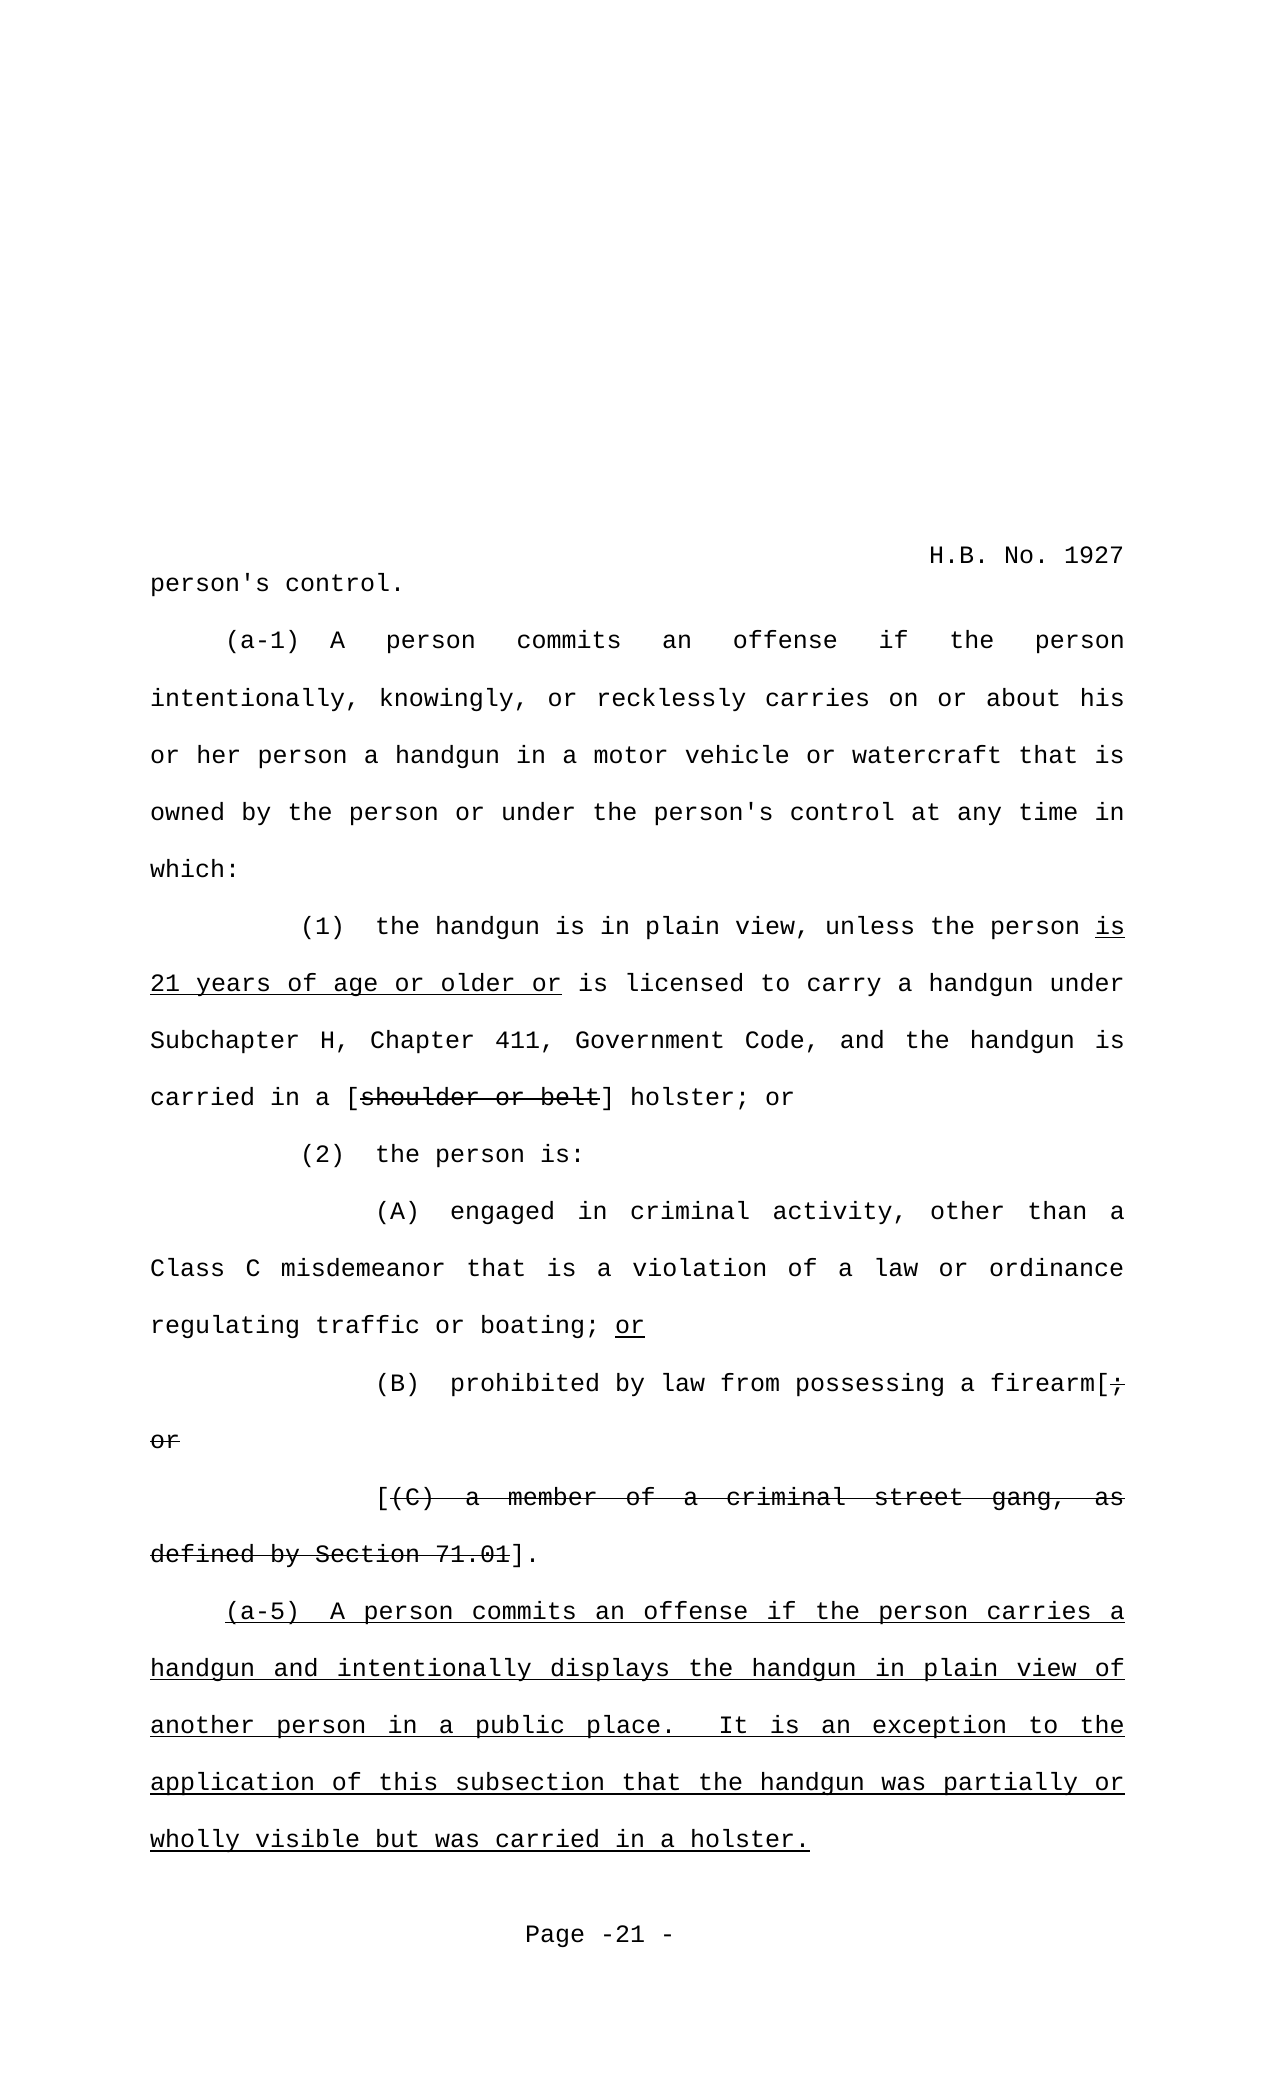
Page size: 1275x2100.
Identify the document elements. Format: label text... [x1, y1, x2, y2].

text (a-5) A person commits an offense if the person carries a handgun and intentionally displays the handgun in plain view of another person in a public place. It is an exception to the application of this subsection that the handgun was partially or wholly visible but was carried in a holster. [150, 1680, 1125, 1736]
text (A) engaged in criminal activity, other than a Class C misdemeanor that is a violation of a law or ordinance regulating traffic or boating; or [150, 1199, 1125, 1341]
text (a-1) A person commits an offense if the person intentionally, knowingly, or recklessly carries on or about his or her person a handgun in a motor vehicle or watercraft that is owned by the person or under the person's control at any time in which: [150, 628, 1125, 885]
text (2) the person is: [150, 1142, 1125, 1170]
text [(C) a member of a criminal street gang, as defined by Section 71.01]. [150, 1484, 1125, 1570]
text (1) the handgun is in plain view, unless the person is 21 years of age or older or is licensed to carry a handgun under Subchapter H, Chapter 411, Government Code, and the handgun is carried in a [shoulder or belt] holster; or [150, 913, 1125, 1113]
text (a-5) A person commits an offense if the person carries a handgun and intentionally displays the handgun in plain view of another person in a public place. It is an exception to the application of this subsection that the handgun was partially or wholly visible but was carried in a holster. [150, 1795, 1125, 1855]
text (a-5) A person commits an offense if the person carries a handgun and intentionally displays the handgun in plain view of another person in a public place. It is an exception to the application of this subsection that the handgun was partially or wholly visible but was carried in a holster. [150, 1737, 1125, 1793]
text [150, 571, 1125, 599]
text (B) prohibited by law from possessing a firearm[; or [150, 1370, 1125, 1456]
text (a-5) A person commits an offense if the person carries a handgun and intentionally displays the handgun in plain view of another person in a public place. It is an exception to the application of this subsection that the handgun was partially or wholly visible but was carried in a holster. [150, 1598, 1125, 1679]
